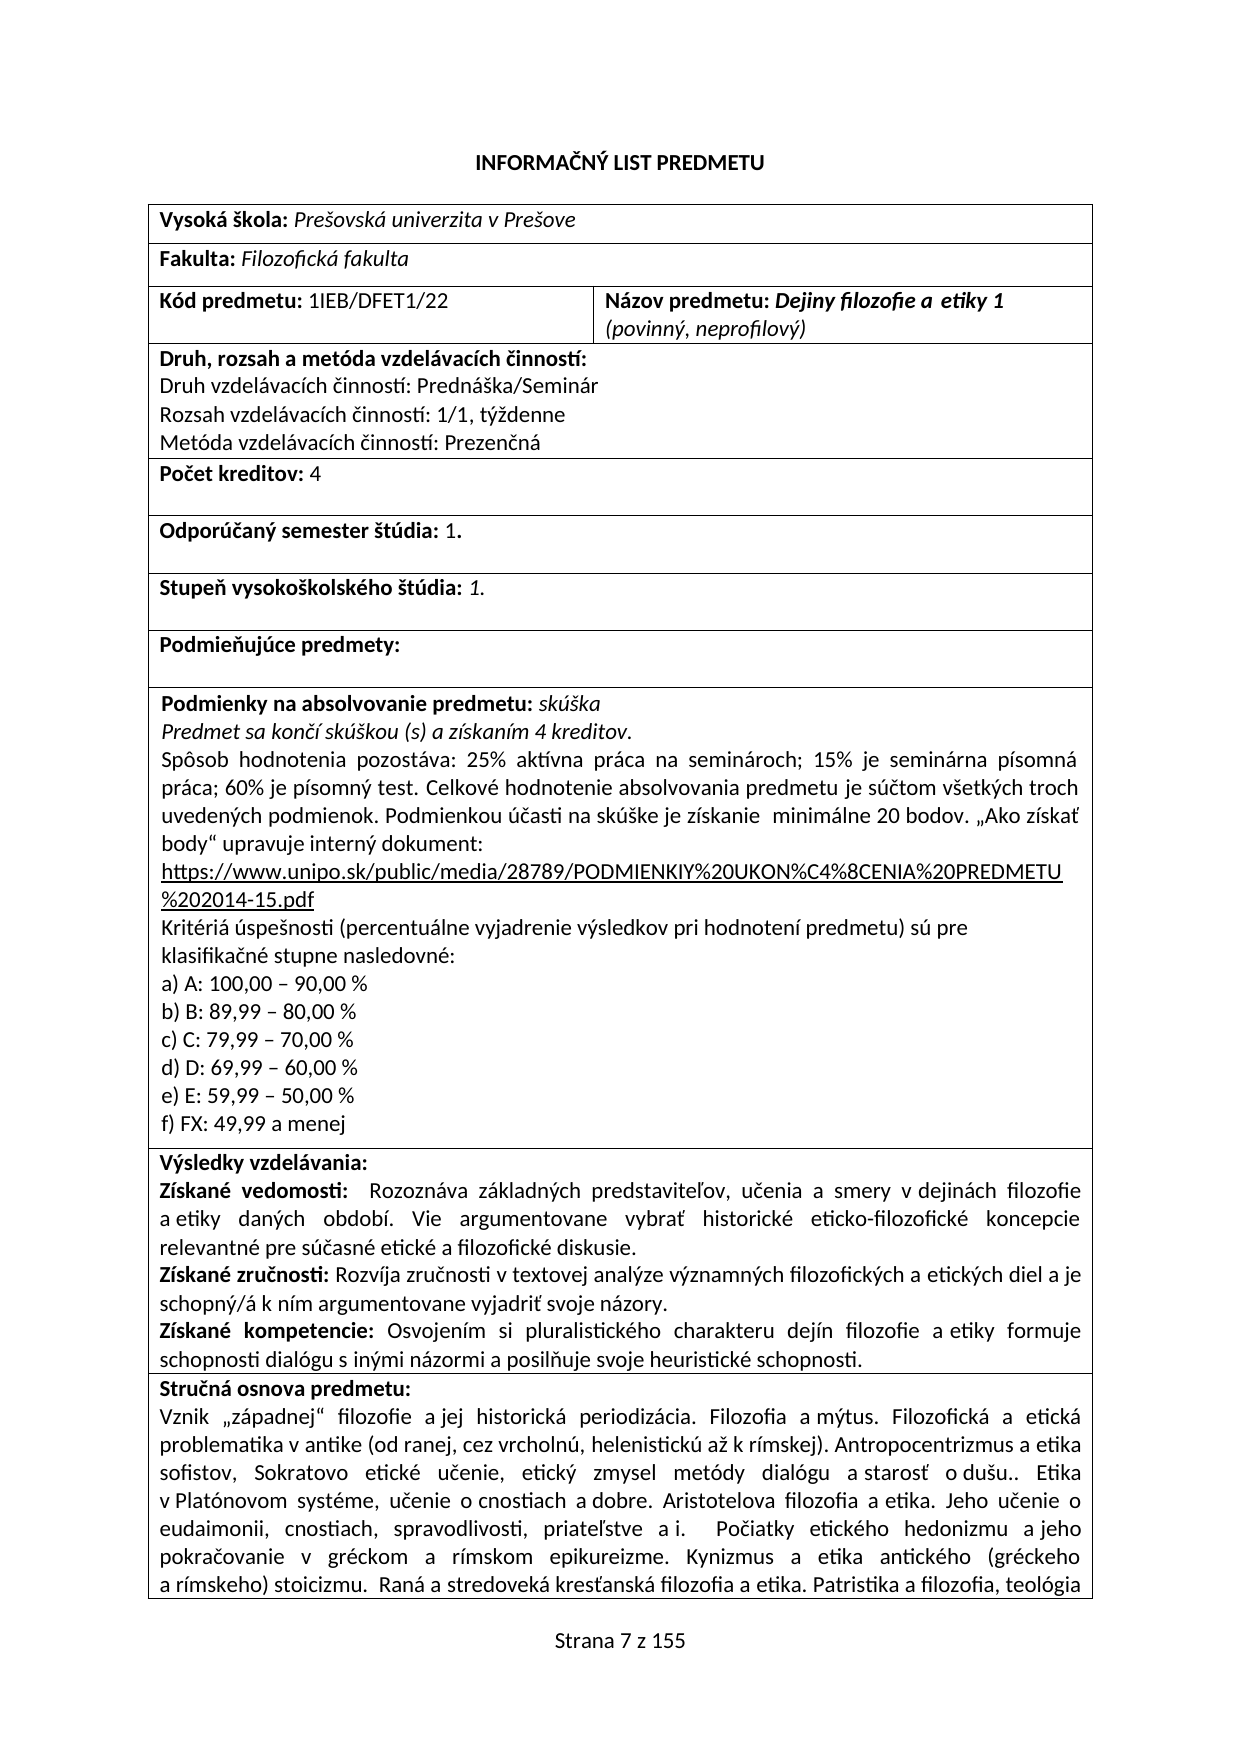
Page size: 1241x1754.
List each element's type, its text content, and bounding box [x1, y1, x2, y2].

table_cell Kód predmetu: 1IEB/DFET1/22 [149, 287, 593, 343]
table_cell Podmieňujúce predmety: [149, 631, 1092, 687]
table_cell Druh, rozsah a metóda vzdelávacích činností: Druh vzdelávacích činností: Prednáška/Seminár Rozsah vzdelávacích činností: 1/1, týždenne Metóda vzdelávacích činností: Prezenčná [149, 344, 1092, 458]
table_cell Výsledky vzdelávania: Získané vedomosti: Rozoznáva základných predstaviteľov, učenia a smery v dejinách filozofie a etiky daných období. Vie argumentovane vybrať historické eticko-filozofické koncepcie relevantné pre súčasné etické a filozofické diskusie. Získané zručnosti: Rozvíja zručnosti v textovej analýze významných filozofických a etických diel a je schopný/á k ním argumentovane vyjadriť svoje názory. Získané kompetencie: Osvojením si pluralistického charakteru dejín filozofie a etiky formuje schopnosti dialógu s inými názormi a posilňuje svoje heuristické schopnosti. [149, 1149, 1092, 1373]
table_cell Počet kreditov: 4 [149, 459, 1092, 515]
table_cell Stupeň vysokoškolského štúdia: 1. [149, 574, 1092, 629]
table_cell Názov predmetu: Dejiny filozofie a etiky 1 (povinný, neprofilový) [594, 287, 1092, 343]
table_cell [149, 1374, 1092, 1598]
table_cell Odporúčaný semester štúdia: 1. [149, 516, 1092, 572]
table_cell [149, 688, 1092, 1147]
text INFORMAČNÝ LIST PREDMETU [148, 148, 1093, 176]
table_header Vysoká škola: Prešovská univerzita v Prešove [149, 205, 1092, 243]
table_cell Fakulta: Filozofická fakulta [149, 244, 1092, 286]
